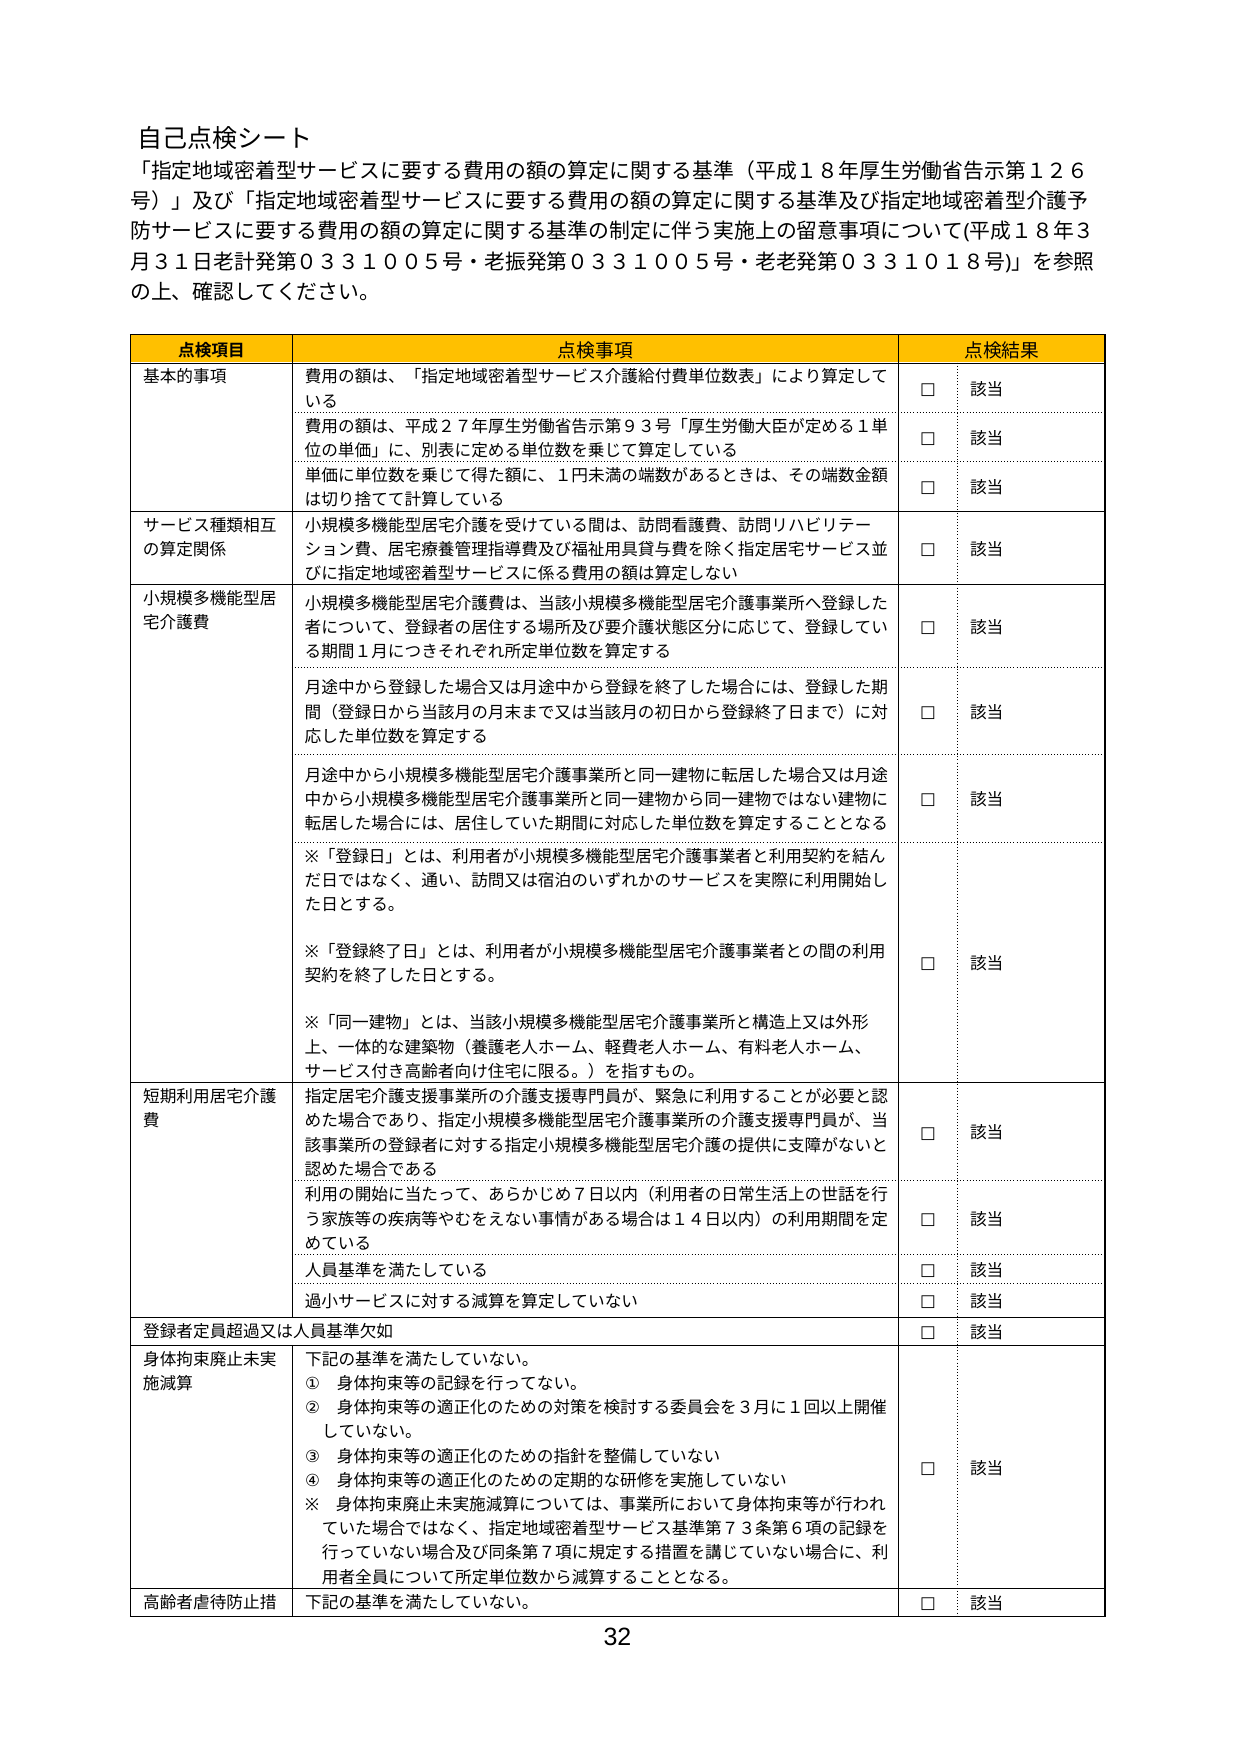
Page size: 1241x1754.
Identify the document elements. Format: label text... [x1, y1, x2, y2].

table_cell 月途中から登録した場合又は月途中から登録を終了した場合には、登録した期間（登録日から当該月の月末まで又は当該月の初日から登録終了日まで）に対応した単位数を算定する [293, 667, 898, 754]
table_cell 該当 [958, 512, 1104, 584]
table_cell ※「登録日」とは、利用者が小規模多機能型居宅介護事業者と利用契約を結んだ日ではなく、通い、訪問又は宿泊のいずれかのサービスを実際に利用開始した日とする。 ※「登録終了日」とは、利用者が小規模多機能型居宅介護事業者との間の利用契約を終了した日とする。 ※「同一建物」とは、当該小規模多機能型居宅介護事業所と構造上又は外形上、一体的な建築物（養護老人ホーム、軽費老人ホーム、有料老人ホーム、サービス付き高齢者向け住宅に限る。）を指すもの。 [293, 842, 898, 1082]
table_cell 該当 [958, 842, 1104, 1082]
table_cell 該当 [958, 412, 1104, 461]
table_cell 利用の開始に当たって、あらかじめ７日以内（利用者の日常生活上の世話を行う家族等の疾病等やむをえない事情がある場合は１４日以内）の利用期間を定めている [293, 1180, 898, 1254]
table_cell 該当 [958, 461, 1104, 511]
table_cell 該当 [958, 1318, 1104, 1345]
table_cell 該当 [958, 1589, 1104, 1616]
table_cell □ [899, 412, 957, 461]
table_cell 小規模多機能型居宅介護費は、当該小規模多機能型居宅介護事業所へ登録した者について、登録者の居住する場所及び要介護状態区分に応じて、登録している期間１月につきそれぞれ所定単位数を算定する [293, 585, 898, 667]
table_cell 該当 [958, 754, 1104, 842]
table_cell 登録者定員超過又は人員基準欠如 [131, 1318, 898, 1345]
table_cell 費用の額は、平成２７年厚生労働省告示第９３号「厚生労働大臣が定める１単位の単価」に、別表に定める単位数を乗じて算定している [293, 412, 898, 461]
table_cell □ [899, 754, 957, 842]
table_cell サービス種類相互の算定関係 [131, 512, 292, 584]
text 自己点検シート [130, 118, 1104, 154]
table_header 点検結果 [899, 335, 1104, 362]
table_cell 過小サービスに対する減算を算定していない [293, 1283, 898, 1317]
table_cell 該当 [958, 1180, 1104, 1254]
table_cell □ [899, 1318, 957, 1345]
table_cell 短期利用居宅介護費 [131, 1083, 292, 1317]
table_cell 人員基準を満たしている [293, 1254, 898, 1283]
table_cell 該当 [958, 667, 1104, 754]
table_cell □ [899, 364, 957, 412]
table_cell 該当 [958, 585, 1104, 667]
table_cell □ [899, 667, 957, 754]
table_cell 小規模多機能型居宅介護費 [131, 585, 292, 1082]
table_cell 指定居宅介護支援事業所の介護支援専門員が、緊急に利用することが必要と認めた場合であり、指定小規模多機能型居宅介護事業所の介護支援専門員が、当該事業所の登録者に対する指定小規模多機能型居宅介護の提供に支障がないと認めた場合である [293, 1083, 898, 1180]
table_cell □ [899, 1283, 957, 1317]
table_cell 小規模多機能型居宅介護を受けている間は、訪問看護費、訪問リハビリテーション費、居宅療養管理指導費及び福祉用具貸与費を除く指定居宅サービス並びに指定地域密着型サービスに係る費用の額は算定しない [293, 512, 898, 584]
table_header 点検項目 [131, 335, 292, 362]
table_cell □ [899, 1589, 957, 1616]
table_cell 基本的事項 [131, 364, 292, 511]
table_cell 該当 [958, 1083, 1104, 1180]
table_cell □ [899, 1346, 957, 1588]
table_cell □ [899, 461, 957, 511]
table_cell □ [899, 512, 957, 584]
table_cell 該当 [958, 1283, 1104, 1317]
table_cell □ [899, 1083, 957, 1180]
table_cell 下記の基準を満たしていない。 ① 身体拘束等の記録を行ってない。 ② 身体拘束等の適正化のための対策を検討する委員会を３月に１回以上開催していない。 ③ 身体拘束等の適正化のための指針を整備していない ④ 身体拘束等の適正化のための定期的な研修を実施していない ※ 身体拘束廃止未実施減算については、事業所において身体拘束等が行われていた場合ではなく、指定地域密着型サービス基準第７３条第６項の記録を行っていない場合及び同条第７項に規定する措置を講じていない場合に、利用者全員について所定単位数から減算することとなる。 [293, 1346, 898, 1588]
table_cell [293, 1589, 898, 1616]
table_cell 身体拘束廃止未実施減算 [131, 1346, 292, 1588]
table_header 点検事項 [293, 335, 898, 362]
table_cell □ [899, 585, 957, 667]
table_cell 単価に単位数を乗じて得た額に、１円未満の端数があるときは、その端数金額は切り捨てて計算している [293, 461, 898, 511]
table_cell □ [899, 1254, 957, 1283]
table_cell 費用の額は、「指定地域密着型サービス介護給付費単位数表」により算定している [293, 364, 898, 412]
table_cell 月途中から小規模多機能型居宅介護事業所と同一建物に転居した場合又は月途中から小規模多機能型居宅介護事業所と同一建物から同一建物ではない建物に転居した場合には、居住していた期間に対応した単位数を算定することとなる [293, 754, 898, 842]
table_cell □ [899, 842, 957, 1082]
table_cell □ [899, 1180, 957, 1254]
table_cell 該当 [958, 1254, 1104, 1283]
table_cell 該当 [958, 1346, 1104, 1588]
table_cell 高齢者虐待防止措置未実施減算 [131, 1589, 292, 1616]
text 「指定地域密着型サービスに要する費用の額の算定に関する基準（平成１８年厚生労働省告示第１２６号）」及び「指定地域密着型サービスに要する費用の額の算定に関する基準及び指定地域密着型介護予防サービスに要する費用の額の算定に関する基準の制定に伴う実施上の留意事項について(平成１８年３月３１日老計発第０３３１００５号・老振発第０３３１００５号・老老発第０３３１０１８号)」を参照の上、確認してください。 [130, 154, 1104, 306]
table_cell 該当 [958, 364, 1104, 412]
